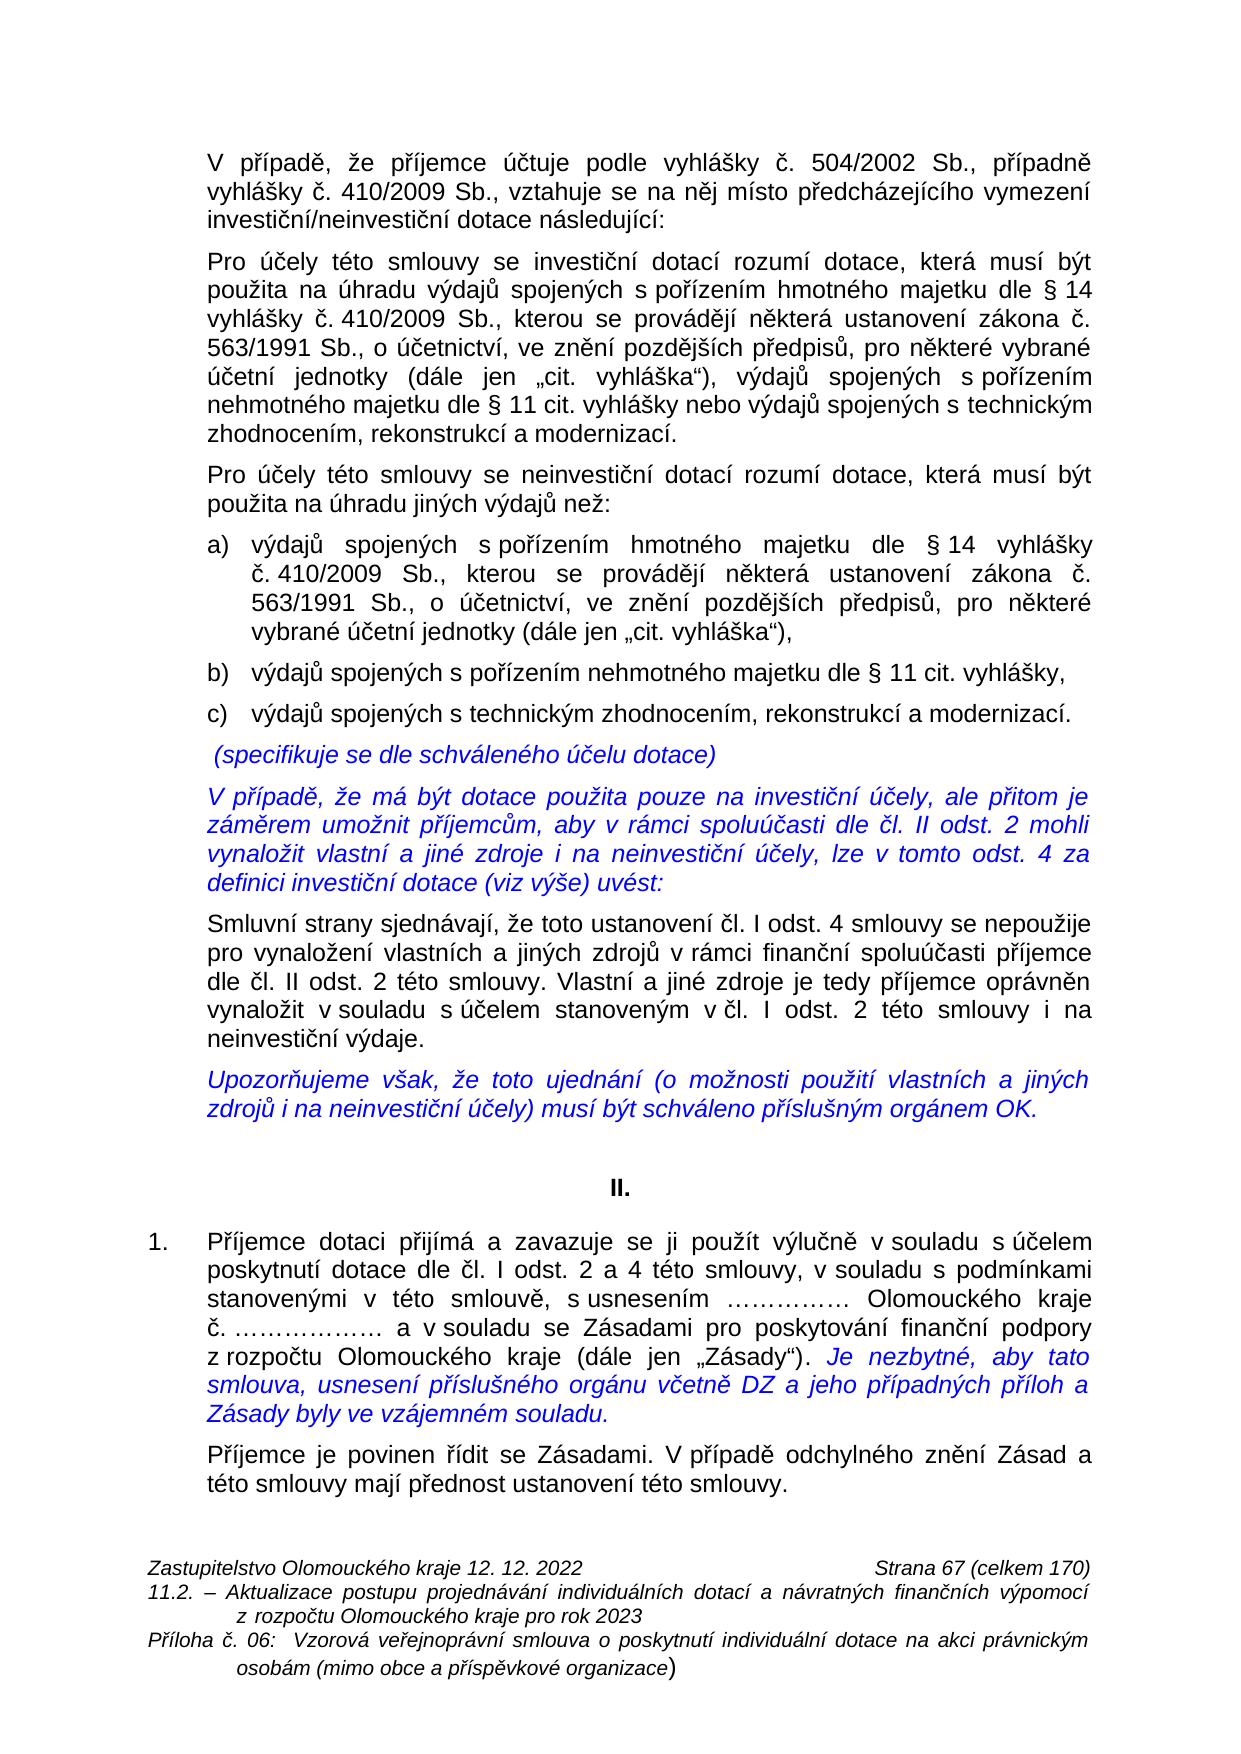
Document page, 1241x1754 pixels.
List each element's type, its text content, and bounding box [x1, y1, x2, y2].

text V případě, že příjemce účtuje podle vyhlášky č. 504/2002 Sb., případně vyhlášky č. 410/2009 Sb., vztahuje se na něj místo předcházejícího vymezení investiční/neinvestiční dotace následující: [207, 148, 1092, 234]
list výdajů spojených s technickým zhodnocením, rekonstrukcí a modernizací. [207, 699, 1092, 728]
text Pro účely této smlouvy se investiční dotací rozumí dotace, která musí být použita na úhradu výdajů spojených s pořízením hmotného majetku dle § 14 vyhlášky č. 410/2009 Sb., kterou se provádějí některá ustanovení zákona č. 563/1991 Sb., o účetnictví, ve znění pozdějších předpisů, pro některé vybrané účetní jednotky (dále jen „cit. vyhláška“), výdajů spojených s pořízením nehmotného majetku dle § 11 cit. vyhlášky nebo výdajů spojených s technickým zhodnocením, rekonstrukcí a modernizací. [207, 246, 1092, 448]
text V případě, že má být dotace použita pouze na investiční účely, ale přitom je záměrem umožnit příjemcům, aby v rámci spoluúčasti dle čl. II odst. 2 mohli vynaložit vlastní a jiné zdroje i na neinvestiční účely, lze v tomto odst. 4 za definici investiční dotace (viz výše) uvést: [207, 781, 1092, 896]
list výdajů spojených s pořízením hmotného majetku dle § 14 vyhlášky č. 410/2009 Sb., kterou se provádějí některá ustanovení zákona č. 563/1991 Sb., o účetnictví, ve znění pozdějších předpisů, pro některé vybrané účetní jednotky (dále jen „cit. vyhláška“), [207, 530, 1092, 645]
text Pro účely této smlouvy se neinvestiční dotací rozumí dotace, která musí být použita na úhradu jiných výdajů než: [207, 460, 1092, 518]
text Upozorňujeme však, že toto ujednání (o možnosti použití vlastních a jiných zdrojů i na neinvestiční účely) musí být schváleno příslušným orgánem OK. [207, 1065, 1092, 1123]
list Příjemce dotaci přijímá a zavazuje se ji použít výlučně v souladu s účelem poskytnutí dotace dle čl. I odst. 2 a 4 této smlouvy, v souladu s podmínkami stanovenými v této smlouvě, s usnesením …………… Olomouckého kraje č. ……………… a v souladu se Zásadami pro poskytování finanční podpory z rozpočtu Olomouckého kraje (dále jen „Zásady“). Je nezbytné, aby tato smlouva, usnesení příslušného orgánu včetně DZ a jeho případných příloh a Zásady byly ve vzájemném souladu. [148, 1226, 1092, 1428]
text (specifikuje se dle schváleného účelu dotace) [207, 740, 1092, 769]
list Příjemce je povinen řídit se Zásadami. V případě odchylného znění Zásad a této smlouvy mají přednost ustanovení této smlouvy. [207, 1440, 1092, 1498]
text II. [148, 1173, 1092, 1201]
text Smluvní strany sjednávají, že toto ustanovení čl. I odst. 4 smlouvy se nepoužije pro vynaložení vlastních a jiných zdrojů v rámci finanční spoluúčasti příjemce dle čl. II odst. 2 této smlouvy. Vlastní a jiné zdroje je tedy příjemce oprávněn vynaložit v souladu s účelem stanoveným v čl. I odst. 2 této smlouvy i na neinvestiční výdaje. [207, 909, 1092, 1053]
list výdajů spojených s pořízením nehmotného majetku dle § 11 cit. vyhlášky, [207, 658, 1092, 686]
